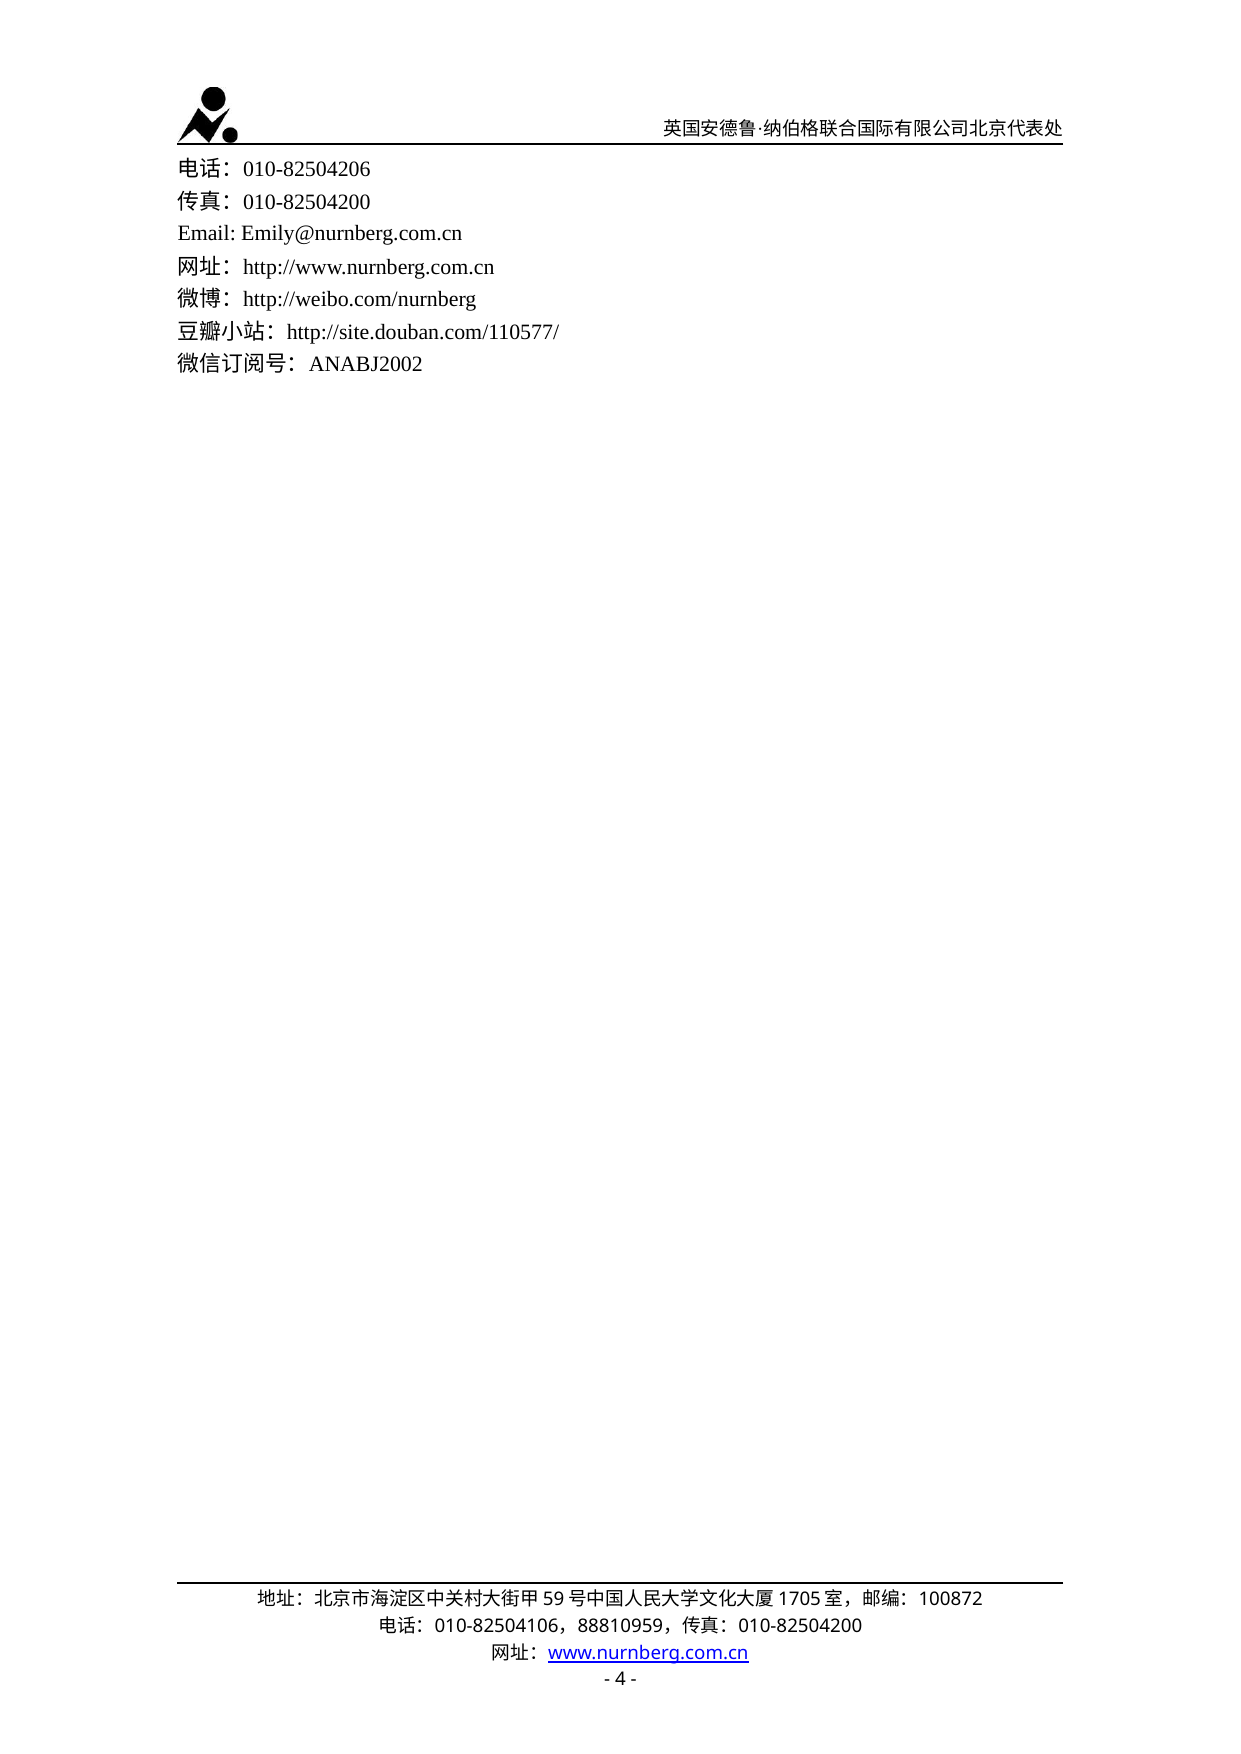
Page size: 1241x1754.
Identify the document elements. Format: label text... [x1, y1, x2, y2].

picture [177, 87, 238, 143]
text 豆瓣小站：http://site.douban.com/110577/ [177, 313, 1063, 346]
text Email: Emily@nurnberg.com.cn [177, 216, 1063, 248]
text 网址：http://www.nurnberg.com.cn [177, 248, 1063, 281]
text 微博：http://weibo.com/nurnberg [177, 281, 1063, 313]
text 微信订阅号：ANABJ2002 [177, 346, 1063, 378]
text 电话：010-82504206 [177, 151, 1063, 183]
text 传真：010-82504200 [177, 183, 1063, 216]
